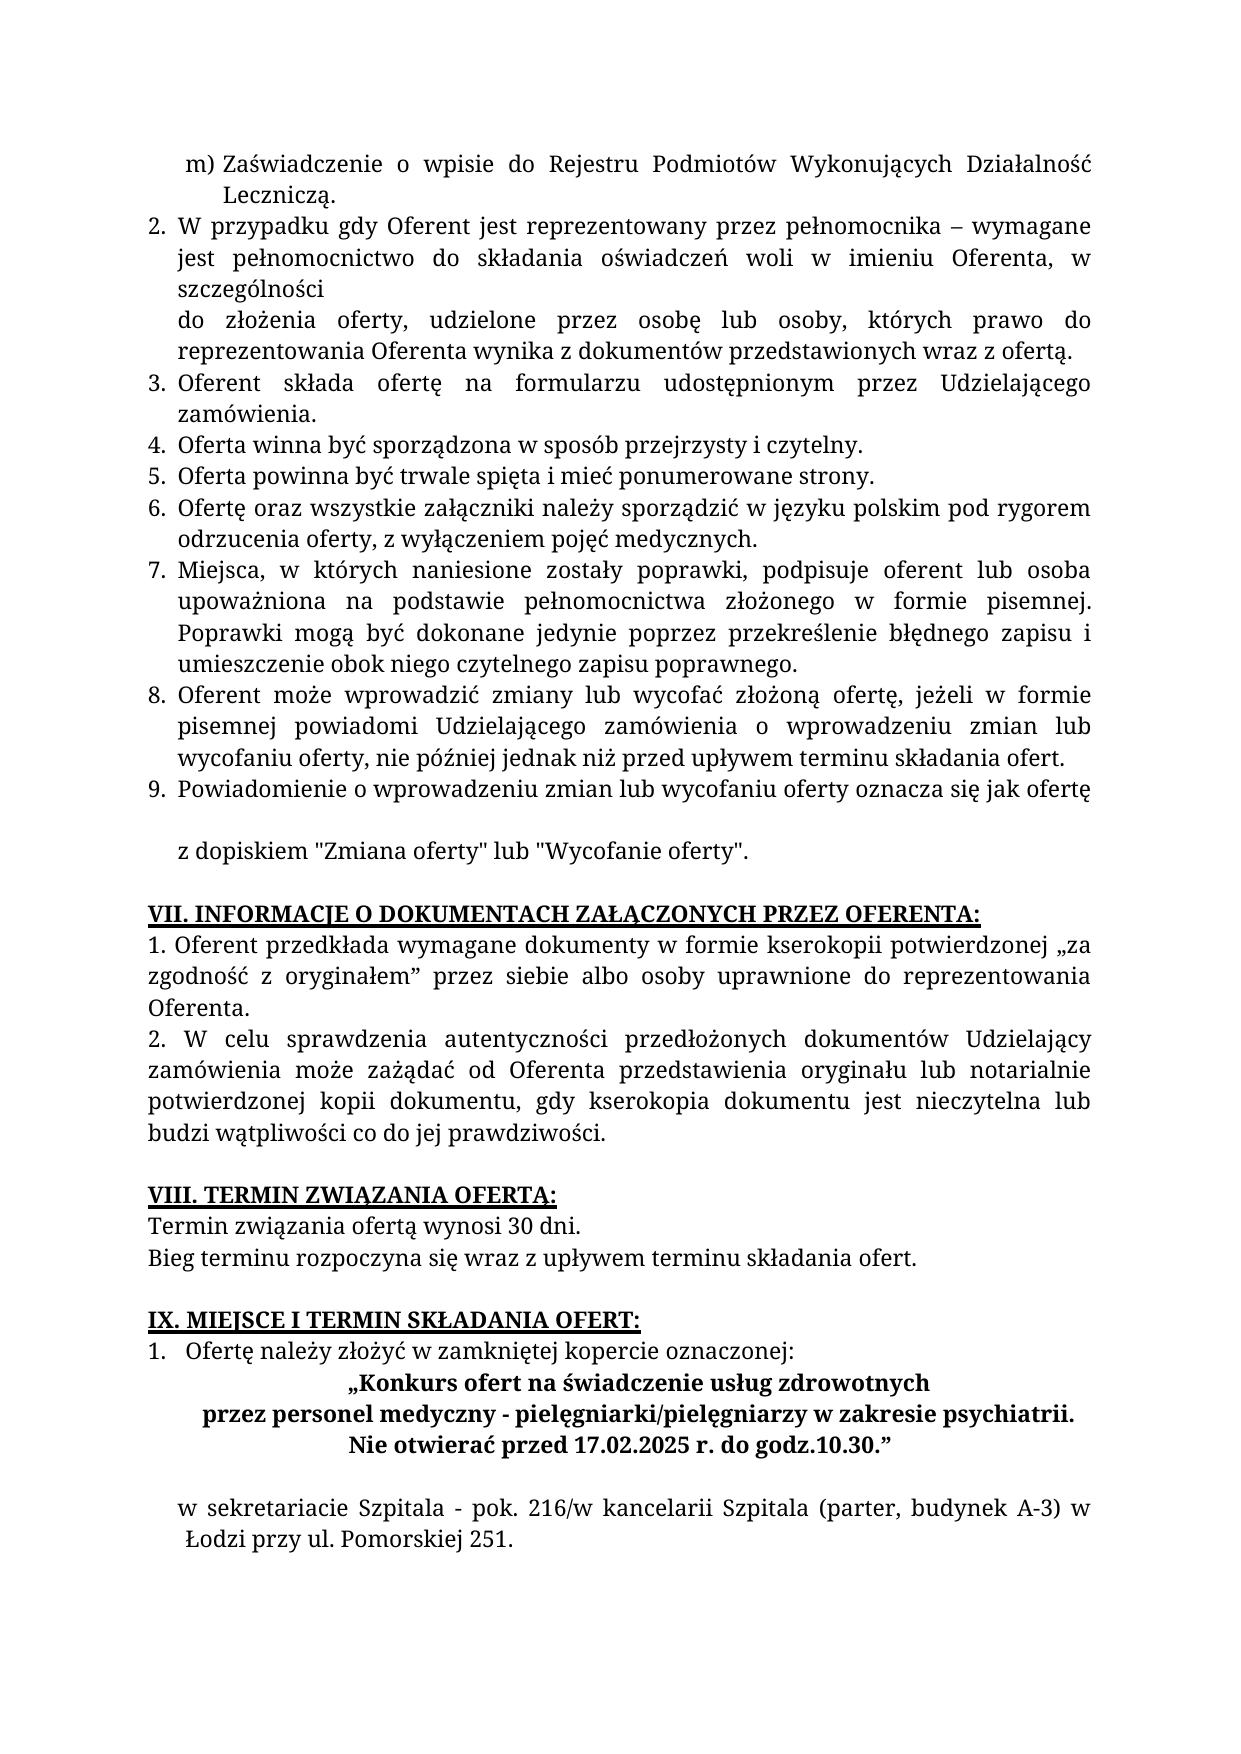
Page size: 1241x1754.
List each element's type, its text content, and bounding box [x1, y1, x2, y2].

list Oferent może wprowadzić zmiany lub wycofać złożoną ofertę, jeżeli w formie pisemnej powiadomi Udzielającego zamówienia o wprowadzeniu zmian lub wycofaniu oferty, nie później jednak niż przed upływem terminu składania ofert. [148, 679, 1092, 773]
text IX. MIEJSCE I TERMIN SKŁADANIA OFERT: [148, 1304, 1092, 1335]
text w sekretariacie Szpitala - pok. 216/w kancelarii Szpitala (parter, budynek A-3) w Łodzi przy ul. Pomorskiej 251. [177, 1491, 1092, 1554]
text Bieg terminu rozpoczyna się wraz z upływem terminu składania ofert. [148, 1241, 1092, 1273]
text Nie otwierać przed 17.02.2025 r. do godz.10.30.” [148, 1429, 1092, 1460]
text VIII. TERMIN ZWIĄZANIA OFERTĄ: [148, 1179, 1092, 1210]
list Powiadomienie o wprowadzeniu zmian lub wycofaniu oferty oznacza się jak ofertę z dopiskiem "Zmiana oferty" lub "Wycofanie oferty". [148, 773, 1092, 866]
text 2. W celu sprawdzenia autentyczności przedłożonych dokumentów Udzielający zamówienia może zażądać od Oferenta przedstawienia oryginału lub notarialnie potwierdzonej kopii dokumentu, gdy kserokopia dokumentu jest nieczytelna lub budzi wątpliwości co do jej prawdziwości. [148, 1023, 1092, 1148]
list Ofertę należy złożyć w zamkniętej kopercie oznaczonej: [148, 1335, 1092, 1366]
text 1. Oferent przedkłada wymagane dokumenty w formie kserokopii potwierdzonej „za zgodność z oryginałem” przez siebie albo osoby uprawnione do reprezentowania Oferenta. [148, 929, 1092, 1023]
text Termin związania ofertą wynosi 30 dni. [148, 1210, 1092, 1241]
text przez personel medyczny - pielęgniarki/pielęgniarzy w zakresie psychiatrii. [185, 1398, 1092, 1429]
list Oferta powinna być trwale spięta i mieć ponumerowane strony. [148, 460, 1092, 491]
text VII. INFORMACJE O DOKUMENTACH ZAŁĄCZONYCH PRZEZ OFERENTA: [148, 898, 1092, 929]
list Zaświadczenie o wpisie do Rejestru Podmiotów Wykonujących Działalność Leczniczą. [185, 148, 1092, 210]
list Ofertę oraz wszystkie załączniki należy sporządzić w języku polskim pod rygorem odrzucenia oferty, z wyłączeniem pojęć medycznych. [148, 491, 1092, 554]
list W przypadku gdy Oferent jest reprezentowany przez pełnomocnika – wymagane jest pełnomocnictwo do składania oświadczeń woli w imieniu Oferenta, w szczególności do złożenia oferty, udzielone przez osobę lub osoby, których prawo do reprezentowania Oferenta wynika z dokumentów przedstawionych wraz z ofertą. [148, 210, 1092, 366]
text „Konkurs ofert na świadczenie usług zdrowotnych [185, 1366, 1092, 1398]
list Oferta winna być sporządzona w sposób przejrzysty i czytelny. [148, 429, 1092, 460]
list Oferent składa ofertę na formularzu udostępnionym przez Udzielającego zamówienia. [148, 366, 1092, 429]
list Miejsca, w których naniesione zostały poprawki, podpisuje oferent lub osoba upoważniona na podstawie pełnomocnictwa złożonego w formie pisemnej. Poprawki mogą być dokonane jedynie poprzez przekreślenie błędnego zapisu i umieszczenie obok niego czytelnego zapisu poprawnego. [148, 554, 1092, 679]
